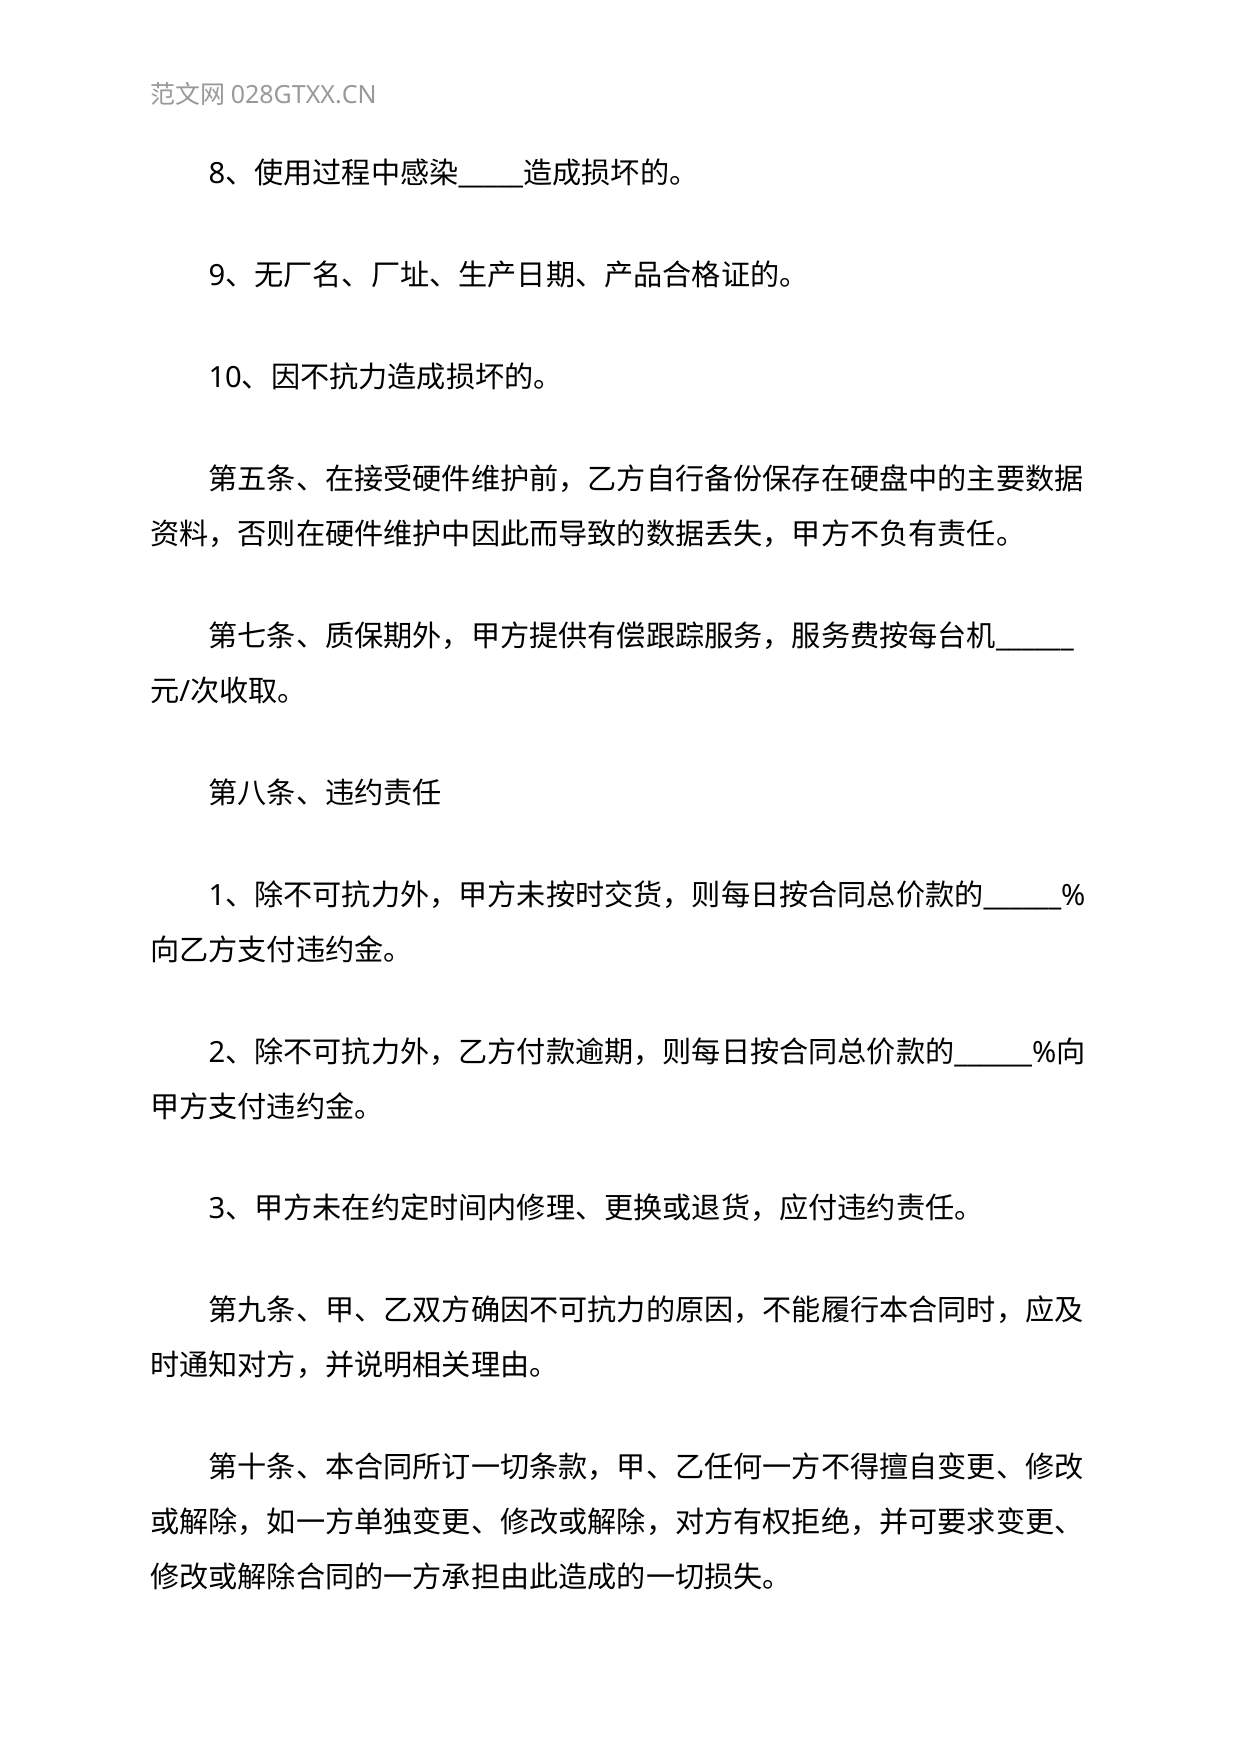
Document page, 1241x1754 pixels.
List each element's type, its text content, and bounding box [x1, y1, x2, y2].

text 9、无厂名、厂址、生产日期、产品合格证的。 [150, 252, 1090, 294]
text 第八条、违约责任 [150, 769, 1090, 812]
text 第十条、本合同所订一切条款，甲、乙任何一方不得擅自变更、修改或解除，如一方单独变更、修改或解除，对方有权拒绝，并可要求变更、修改或解除合同的一方承担由此造成的一切损失。 [150, 1443, 1090, 1596]
text 3、甲方未在约定时间内修理、更换或退货，应付违约责任。 [150, 1185, 1090, 1227]
text 10、因不抗力造成损坏的。 [150, 354, 1090, 396]
text 2、除不可抗力外，乙方付款逾期，则每日按合同总价款的______%向甲方支付违约金。 [150, 1028, 1090, 1125]
text 1、除不可抗力外，甲方未按时交货，则每日按合同总价款的______%向乙方支付违约金。 [150, 871, 1090, 969]
text 第五条、在接受硬件维护前，乙方自行备份保存在硬盘中的主要数据资料，否则在硬件维护中因此而导致的数据丢失，甲方不负有责任。 [150, 456, 1090, 553]
text 第九条、甲、乙双方确因不可抗力的原因，不能履行本合同时，应及时通知对方，并说明相关理由。 [150, 1287, 1090, 1384]
text 8、使用过程中感染_____造成损坏的。 [150, 150, 1090, 192]
text 第七条、质保期外，甲方提供有偿跟踪服务，服务费按每台机______元/次收取。 [150, 613, 1090, 710]
